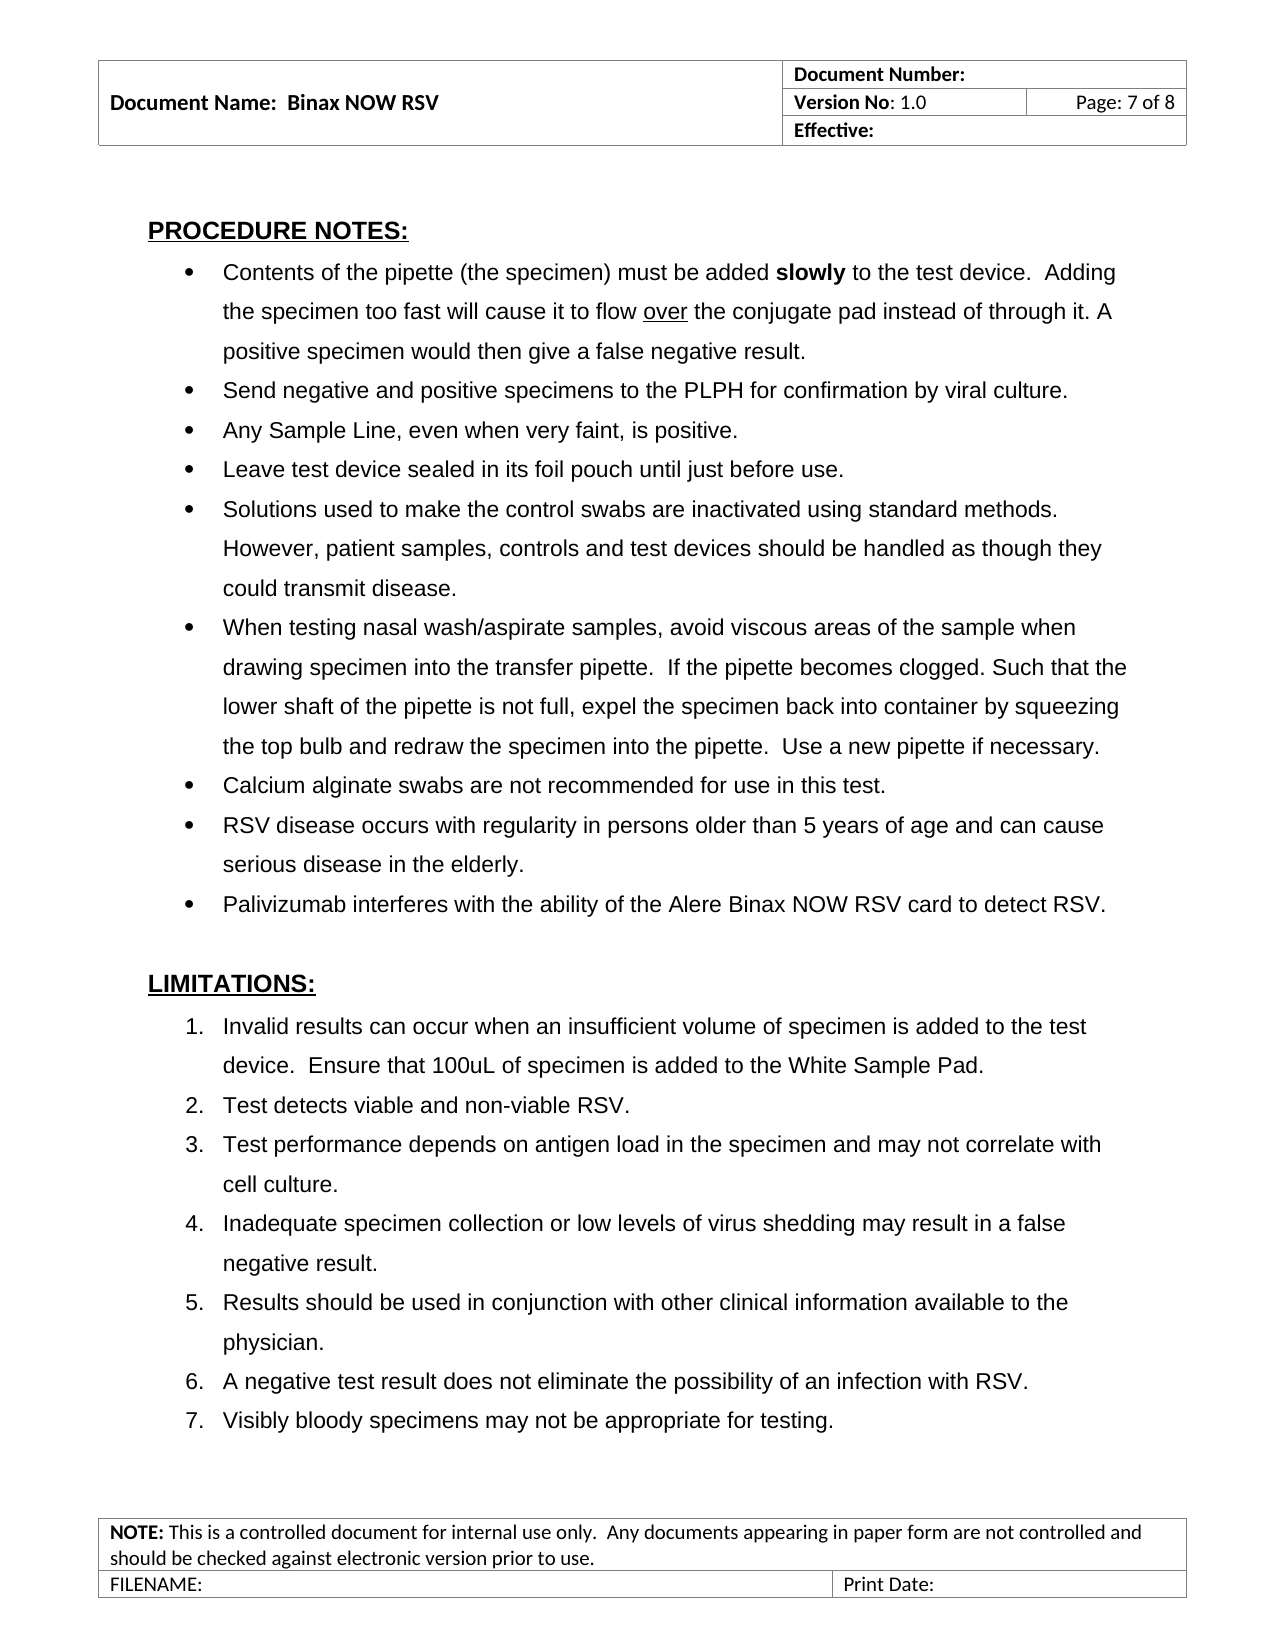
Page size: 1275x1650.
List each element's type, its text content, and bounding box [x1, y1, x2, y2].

list RSV disease occurs with regularity in persons older than 5 years of age and can cause serious disease in the elderly. [185, 812, 1137, 877]
list Send negative and positive specimens to the PLPH for confirmation by viral culture. [185, 377, 1137, 404]
list Visibly bloody specimens may not be appropriate for testing. [185, 1407, 1137, 1434]
list Invalid results can occur when an insufficient volume of specimen is added to the test device. Ensure that 100uL of specimen is added to the White Sample Pad. [185, 1013, 1137, 1078]
list Contents of the pipette (the specimen) must be added slowly to the test device. Adding the specimen too fast will cause it to flow over the conjugate pad instead of through it. A positive specimen would then give a false negative result. [185, 259, 1137, 364]
text LIMITATIONS: [148, 969, 1137, 998]
list Test performance depends on antigen load in the specimen and may not correlate with cell culture. [185, 1131, 1137, 1197]
list Any Sample Line, even when very faint, is positive. [185, 417, 1137, 443]
list Palivizumab interferes with the ability of the Alere Binax NOW RSV card to detect RSV. [185, 891, 1137, 917]
list Results should be used in conjunction with other clinical information available to the physician. [185, 1289, 1137, 1355]
list When testing nasal wash/aspirate samples, avoid viscous areas of the sample when drawing specimen into the transfer pipette. If the pipette becomes clogged. Such that the lower shaft of the pipette is not full, expel the specimen back into container by squeezing the top bulb and redraw the specimen into the pipette. Use a new pipette if necessary. [185, 614, 1137, 759]
list Calcium alginate swabs are not recommended for use in this test. [185, 772, 1137, 798]
list Leave test device sealed in its foil pouch until just before use. [185, 456, 1137, 483]
list Test detects viable and non-viable RSV. [185, 1092, 1137, 1118]
list Inadequate specimen collection or low levels of virus shedding may result in a false negative result. [185, 1210, 1137, 1276]
text PROCEDURE NOTES: [148, 216, 1137, 244]
list Solutions used to make the control swabs are inactivated using standard methods. However, patient samples, controls and test devices should be handled as though they could transmit disease. [185, 496, 1137, 601]
list A negative test result does not eliminate the possibility of an infection with RSV. [185, 1368, 1137, 1394]
